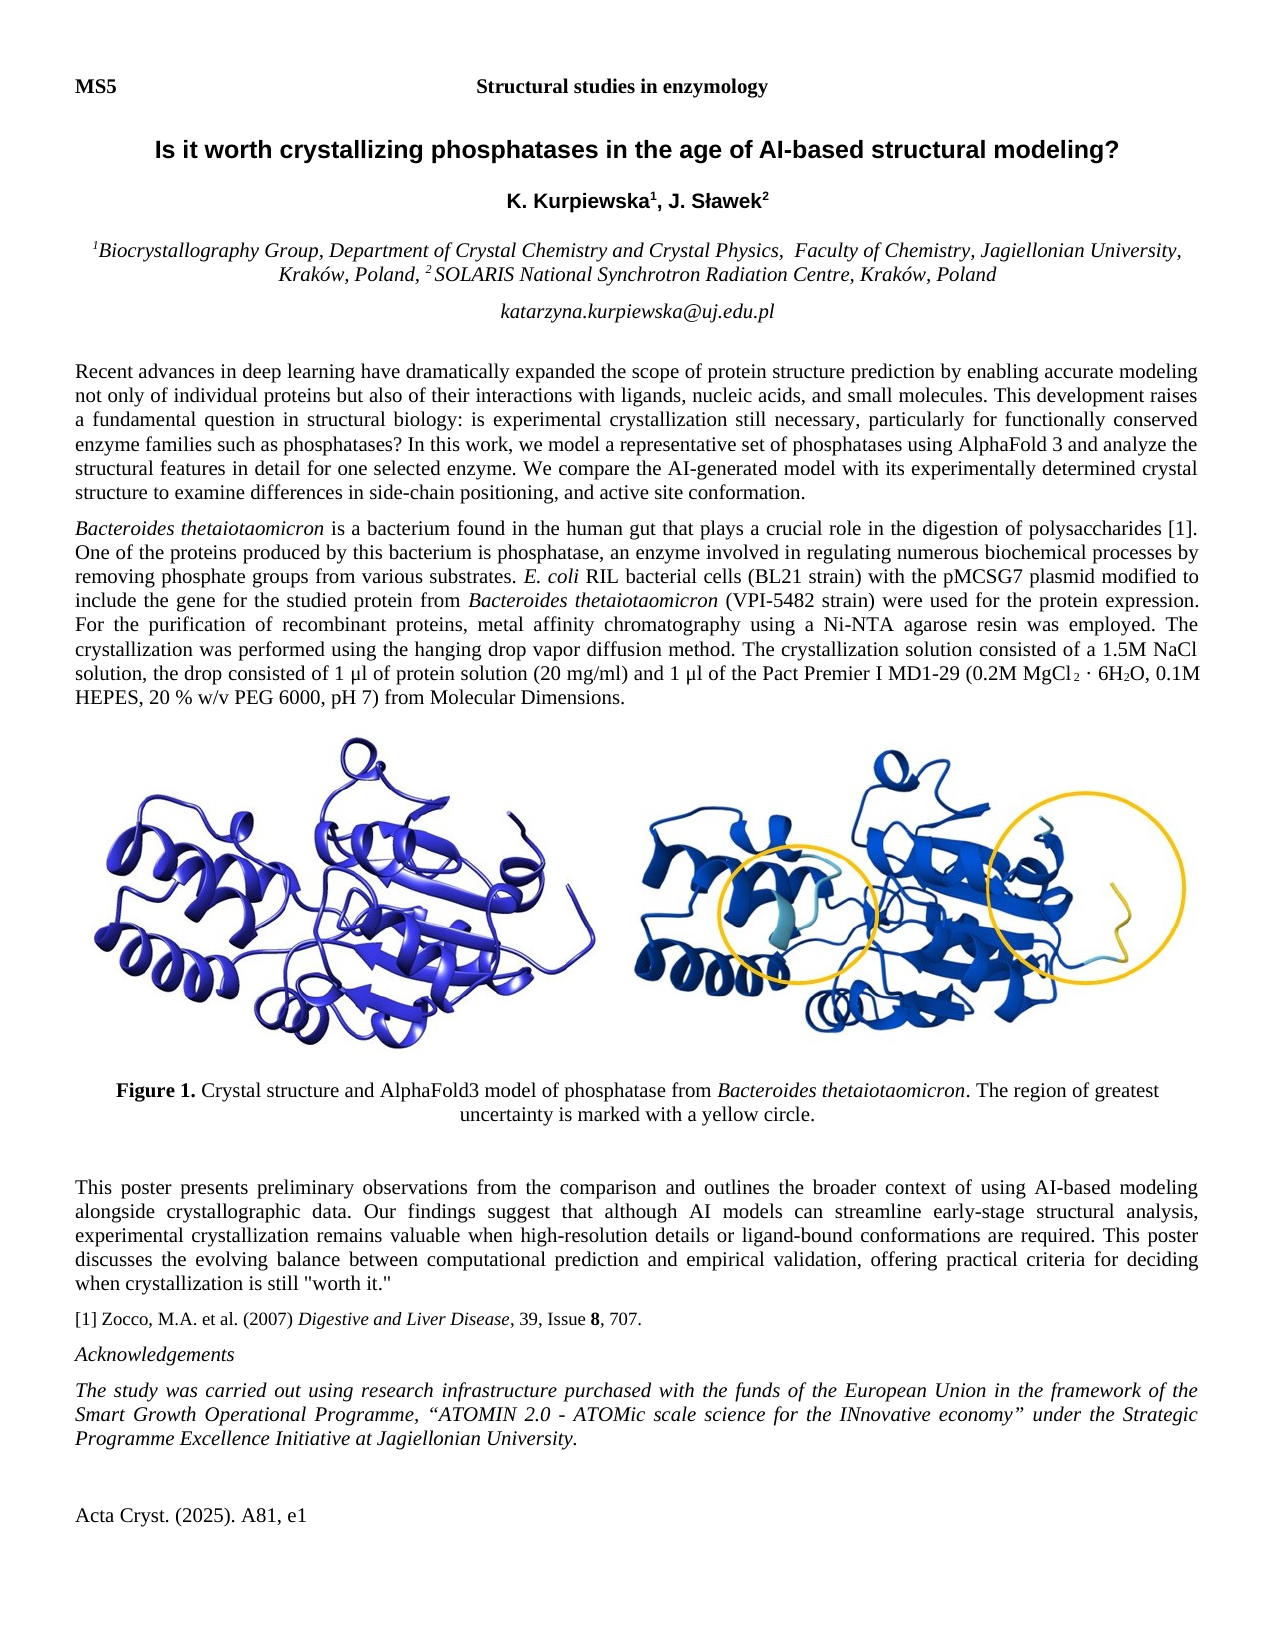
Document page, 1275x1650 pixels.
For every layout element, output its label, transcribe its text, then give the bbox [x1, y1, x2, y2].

text This poster presents preliminary observations from the comparison and outlines the broader context of using AI-based modeling alongside crystallographic data. Our findings suggest that although AI models can streamline early-stage structural analysis, experimental crystallization remains valuable when high-resolution details or ligand-bound conformations are required. This poster discusses the evolving balance between computational prediction and empirical validation, offering practical criteria for deciding when crystallization is still "worth it." [75, 1175, 1200, 1295]
text The study was carried out using research infrastructure purchased with the funds of the European Union in the framework of the Smart Growth Operational Programme, “ATOMIN 2.0 - ATOMic scale science for the INnovative economy” under the Strategic Programme Excellence Initiative at Jagiellonian University. [75, 1378, 1200, 1450]
text Bacteroides thetaiotaomicron is a bacterium found in the human gut that plays a crucial role in the digestion of polysaccharides [1]. One of the proteins produced by this bacterium is phosphatase, an enzyme involved in regulating numerous biochemical processes by removing phosphate groups from various substrates. E. coli RIL bacterial cells (BL21 strain) with the pMCSG7 plasmid modified to include the gene for the studied protein from Bacteroides thetaiotaomicron (VPI-5482 strain) were used for the protein expression. For the purification of recombinant proteins, metal affinity chromatography using a Ni-NTA agarose resin was employed. The crystallization was performed using the hanging drop vapor diffusion method. The crystallization solution consisted of a 1.5M NaCl solution, the drop consisted of 1 μl of protein solution (20 mg/ml) and 1 μl of the Pact Premier I MD1-29 (0.2M MgCl2 · 6H2O, 0.1M HEPES, 20 % w/v PEG 6000, pH 7) from Molecular Dimensions. [75, 516, 1200, 709]
subtitle 1Biocrystallography Group, Department of Crystal Chemistry and Crystal Physics, Faculty of Chemistry, Jagiellonian University, Kraków, Poland, 2 SOLARIS National Synchrotron Radiation Centre, Kraków, Poland [75, 238, 1200, 286]
picture [75, 721, 1199, 1065]
subtitle katarzyna.kurpiewska@uj.edu.pl [75, 299, 1200, 347]
text Figure 1. Crystal structure and AlphaFold3 model of phosphatase from Bacteroides thetaiotaomicron. The region of greatest uncertainty is marked with a yellow circle. [75, 1077, 1200, 1126]
text Acknowledgements [75, 1342, 1200, 1366]
text Recent advances in deep learning have dramatically expanded the scope of protein structure prediction by enabling accurate modeling not only of individual proteins but also of their interactions with ligands, nucleic acids, and small molecules. This development raises a fundamental question in structural biology: is experimental crystallization still necessary, particularly for functionally conserved enzyme families such as phosphatases? In this work, we model a representative set of phosphatases using AlphaFold 3 and analyze the structural features in detail for one selected enzyme. We compare the AI-generated model with its experimentally determined crystal structure to examine differences in side-chain positioning, and active site conformation. [75, 359, 1200, 504]
subtitle K. Kurpiewska1, J. Sławek2 [75, 189, 1200, 213]
subtitle [1] Zocco, M.A. et al. (2007) Digestive and Liver Disease, 39, Issue 8, 707. [75, 1307, 1200, 1329]
subtitle Is it worth crystallizing phosphatases in the age of AI-based structural modeling? [75, 135, 1200, 164]
